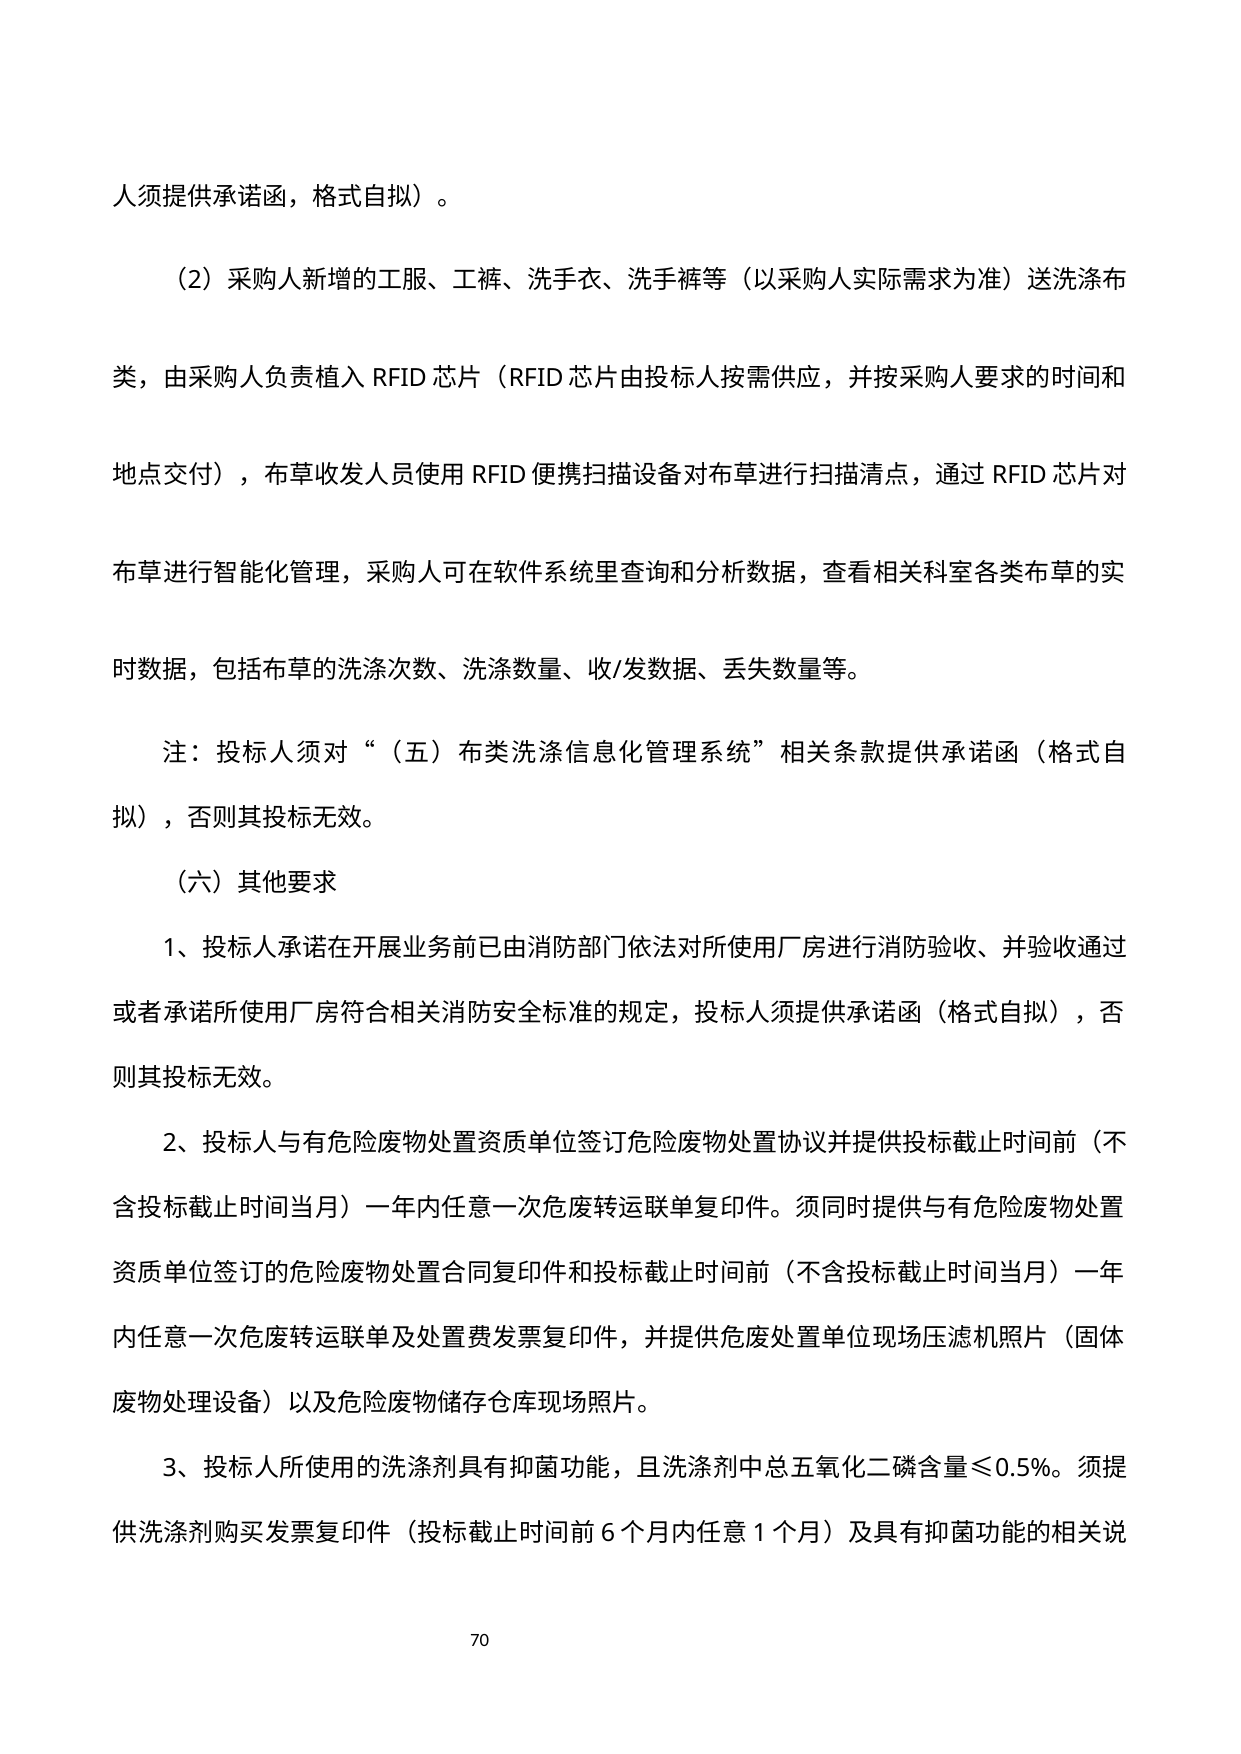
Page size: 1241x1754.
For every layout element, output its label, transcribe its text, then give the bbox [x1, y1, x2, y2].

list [112, 1433, 1128, 1563]
list 2、投标人与有危险废物处置资质单位签订危险废物处置协议并提供投标截止时间前（不含投标截止时间当月）一年内任意一次危废转运联单复印件。须同时提供与有危险废物处置资质单位签订的危险废物处置合同复印件和投标截止时间前（不含投标截止时间当月）一年内任意一次危废转运联单及处置费发票复印件，并提供危废处置单位现场压滤机照片（固体废物处理设备）以及危险废物储存仓库现场照片。 [112, 1108, 1128, 1433]
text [112, 162, 1128, 227]
list 1、投标人承诺在开展业务前已由消防部门依法对所使用厂房进行消防验收、并验收通过或者承诺所使用厂房符合相关消防安全标准的规定，投标人须提供承诺函（格式自拟），否则其投标无效。 [112, 913, 1128, 1108]
text （2）采购人新增的工服、工裤、洗手衣、洗手裤等（以采购人实际需求为准）送洗涤布类，由采购人负责植入RFID芯片（RFID芯片由投标人按需供应，并按采购人要求的时间和地点交付），布草收发人员使用RFID便携扫描设备对布草进行扫描清点，通过RFID芯片对布草进行智能化管理，采购人可在软件系统里查询和分析数据，查看相关科室各类布草的实时数据，包括布草的洗涤次数、洗涤数量、收/发数据、丢失数量等。 [112, 245, 1128, 700]
list （六）其他要求 [112, 848, 1128, 913]
list 注：投标人须对“（五）布类洗涤信息化管理系统”相关条款提供承诺函（格式自拟），否则其投标无效。 [112, 718, 1128, 848]
